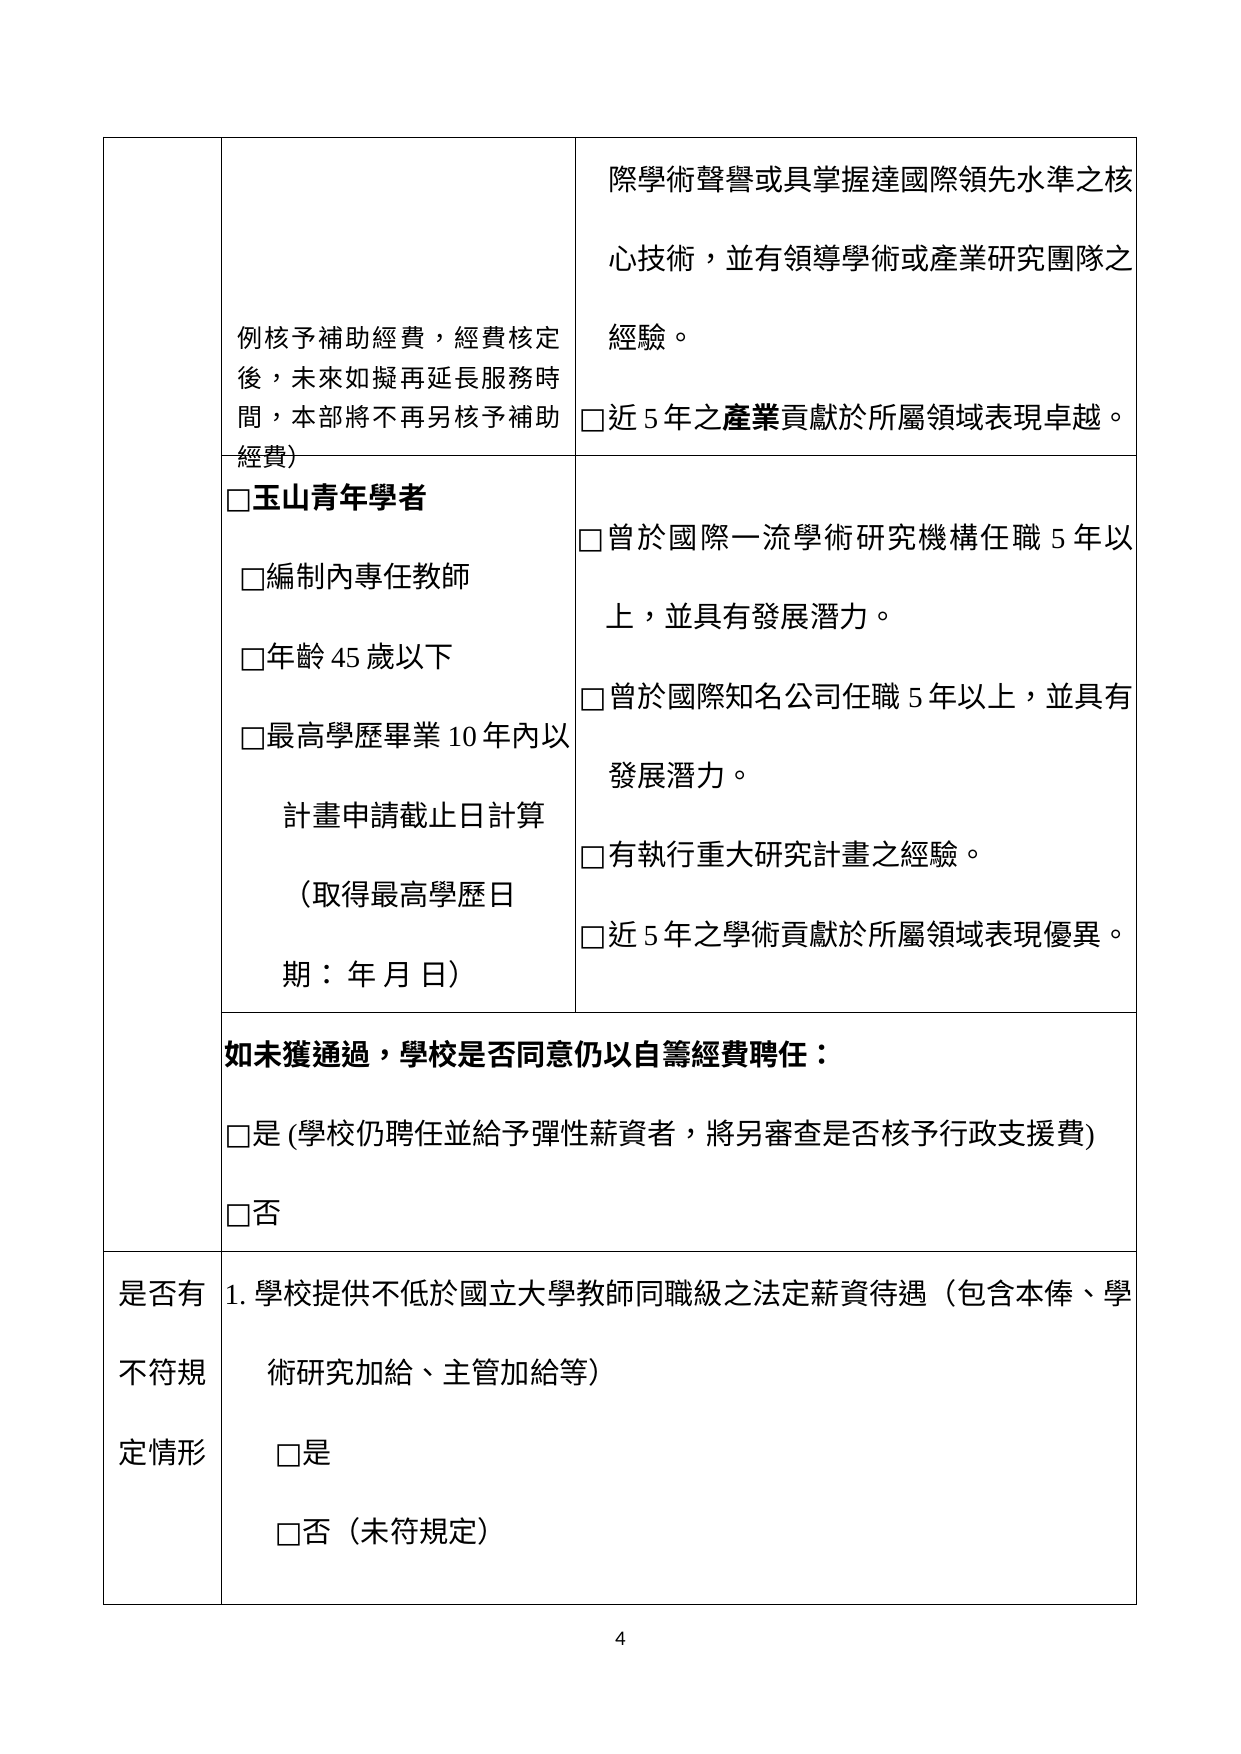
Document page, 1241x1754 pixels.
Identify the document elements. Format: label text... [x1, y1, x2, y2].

table_cell □曾於國際一流學術研究機構任職5年以上，並具有發展潛力。 曾於國際知名公司任職5年以上，並具有發展潛力。 有執行重大研究計畫之經驗。 近5年之學術貢獻於所屬領域表現優異。 [576, 456, 1136, 1012]
table_cell 如未獲通過，學校是否同意仍以自籌經費聘任： □是 (學校仍聘任並給予彈性薪資者，將另審查是否核予行政支援費) □否 [222, 1013, 1136, 1251]
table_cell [222, 1252, 1136, 1604]
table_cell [576, 138, 1136, 455]
table_cell □玉山青年學者 □編制內專任教師 □年齡45歲以下 □最高學歷畢業10年內以計畫申請截止日計算（取得最高學歷日期： 年 月 日） [222, 456, 575, 1012]
table_cell 是否有不符規定情形 [104, 1252, 221, 1604]
